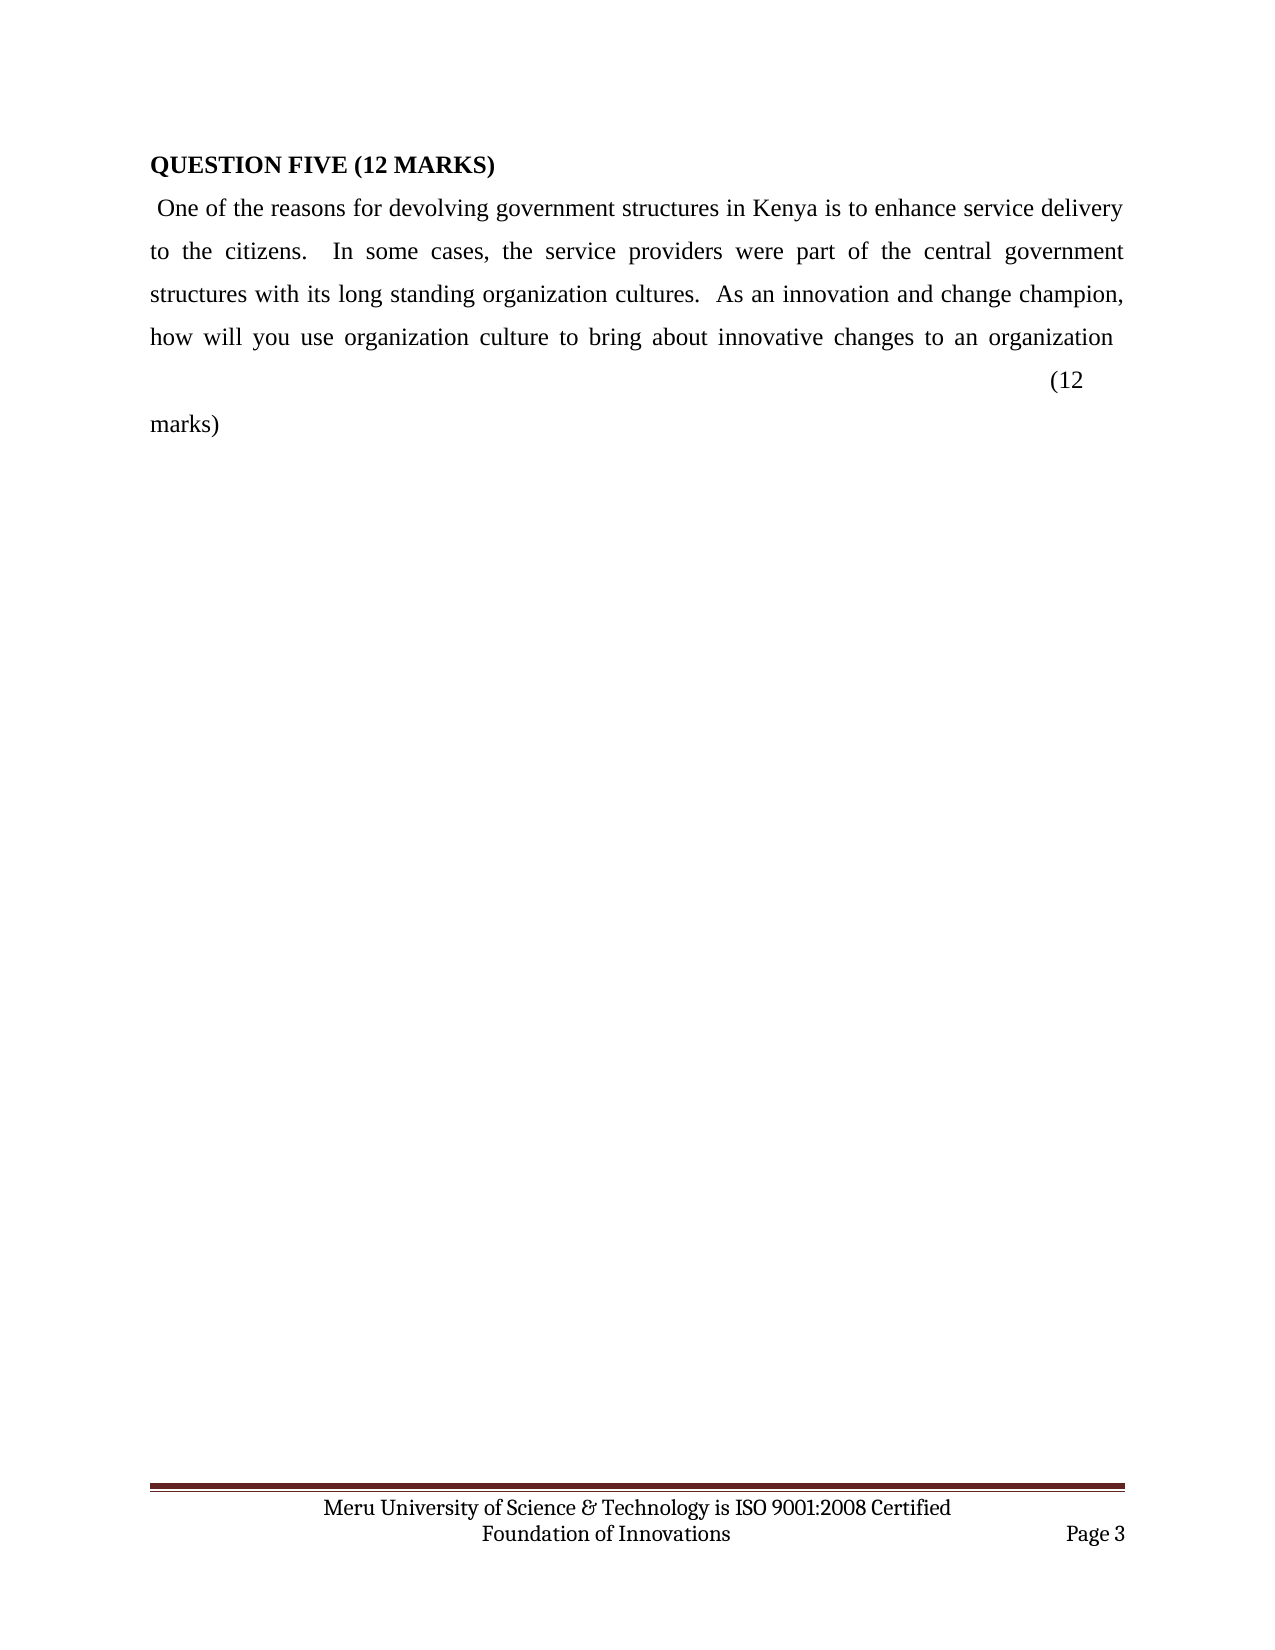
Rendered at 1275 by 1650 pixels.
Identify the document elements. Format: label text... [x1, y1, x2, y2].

text QUESTION FIVE (12 MARKS) [150, 150, 1125, 179]
text One of the reasons for devolving government structures in Kenya is to enhance service delivery to the citizens. In some cases, the service providers were part of the central government structures with its long standing organization cultures. As an innovation and change champion, how will you use organization culture to bring about innovative changes to an organization (12 marks) [150, 193, 1125, 437]
